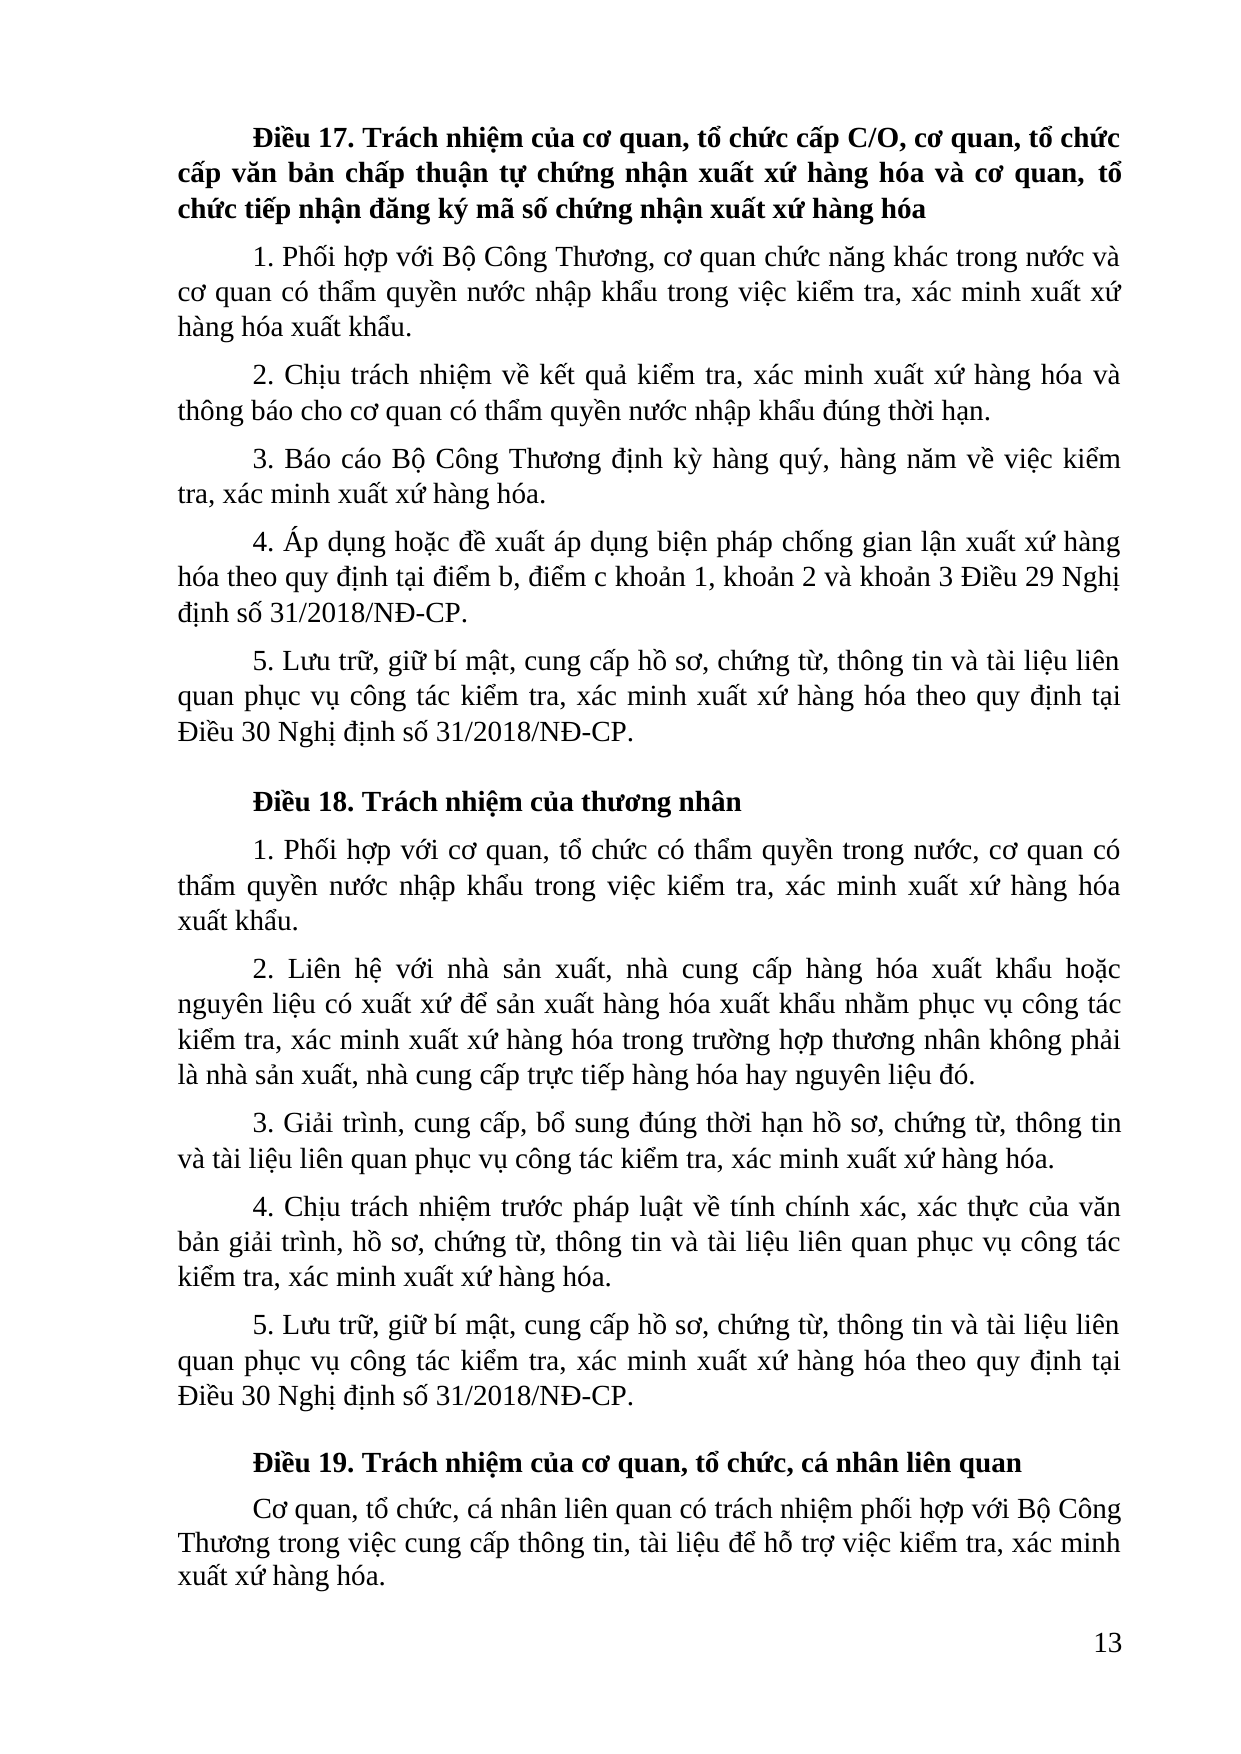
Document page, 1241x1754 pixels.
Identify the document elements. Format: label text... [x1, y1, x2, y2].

text 2. Liên hệ với nhà sản xuất, nhà cung cấp hàng hóa xuất khẩu hoặc nguyên liệu có xuất xứ để sản xuất hàng hóa xuất khẩu nhằm phục vụ công tác kiểm tra, xác minh xuất xứ hàng hóa trong trường hợp thương nhân không phải là nhà sản xuất, nhà cung cấp trực tiếp hàng hóa hay nguyên liệu đó. [177, 949, 1122, 1091]
text 1. Phối hợp với Bộ Công Thương, cơ quan chức năng khác trong nước và cơ quan có thẩm quyền nước nhập khẩu trong việc kiểm tra, xác minh xuất xứ hàng hóa xuất khẩu. [177, 237, 1122, 343]
text Điều 18. Trách nhiệm của thương nhân [177, 783, 1122, 818]
text 2. Chịu trách nhiệm về kết quả kiểm tra, xác minh xuất xứ hàng hóa và thông báo cho cơ quan có thẩm quyền nước nhập khẩu đúng thời hạn. [177, 356, 1122, 426]
text Điều 19. Trách nhiệm của cơ quan, tổ chức, cá nhân liên quan [177, 1445, 1122, 1479]
text 4. Chịu trách nhiệm trước pháp luật về tính chính xác, xác thực của văn bản giải trình, hồ sơ, chứng từ, thông tin và tài liệu liên quan phục vụ công tác kiểm tra, xác minh xuất xứ hàng hóa. [177, 1187, 1122, 1293]
text 3. Báo cáo Bộ Công Thương định kỳ hàng quý, hàng năm về việc kiểm tra, xác minh xuất xứ hàng hóa. [177, 439, 1122, 510]
text Điều 17. Trách nhiệm của cơ quan, tổ chức cấp C/O, cơ quan, tổ chức cấp văn bản chấp thuận tự chứng nhận xuất xứ hàng hóa và cơ quan, tổ chức tiếp nhận đăng ký mã số chứng nhận xuất xứ hàng hóa [177, 118, 1122, 224]
text 5. Lưu trữ, giữ bí mật, cung cấp hồ sơ, chứng từ, thông tin và tài liệu liên quan phục vụ công tác kiểm tra, xác minh xuất xứ hàng hóa theo quy định tại Điều 30 Nghị định số 31/2018/NĐ-CP. [177, 641, 1122, 747]
text 5. Lưu trữ, giữ bí mật, cung cấp hồ sơ, chứng từ, thông tin và tài liệu liên quan phục vụ công tác kiểm tra, xác minh xuất xứ hàng hóa theo quy định tại Điều 30 Nghị định số 31/2018/NĐ-CP. [177, 1306, 1122, 1412]
text 3. Giải trình, cung cấp, bổ sung đúng thời hạn hồ sơ, chứng từ, thông tin và tài liệu liên quan phục vụ công tác kiểm tra, xác minh xuất xứ hàng hóa. [177, 1103, 1122, 1174]
text 1. Phối hợp với cơ quan, tổ chức có thẩm quyền trong nước, cơ quan có thẩm quyền nước nhập khẩu trong việc kiểm tra, xác minh xuất xứ hàng hóa xuất khẩu. [177, 831, 1122, 937]
text Cơ quan, tổ chức, cá nhân liên quan có trách nhiệm phối hợp với Bộ Công Thương trong việc cung cấp thông tin, tài liệu để hỗ trợ việc kiểm tra, xác minh xuất xứ hàng hóa. [177, 1491, 1122, 1592]
text 4. Áp dụng hoặc đề xuất áp dụng biện pháp chống gian lận xuất xứ hàng hóa theo quy định tại điểm b, điểm c khoản 1, khoản 2 và khoản 3 Điều 29 Nghị định số 31/2018/NĐ-CP. [177, 522, 1122, 628]
